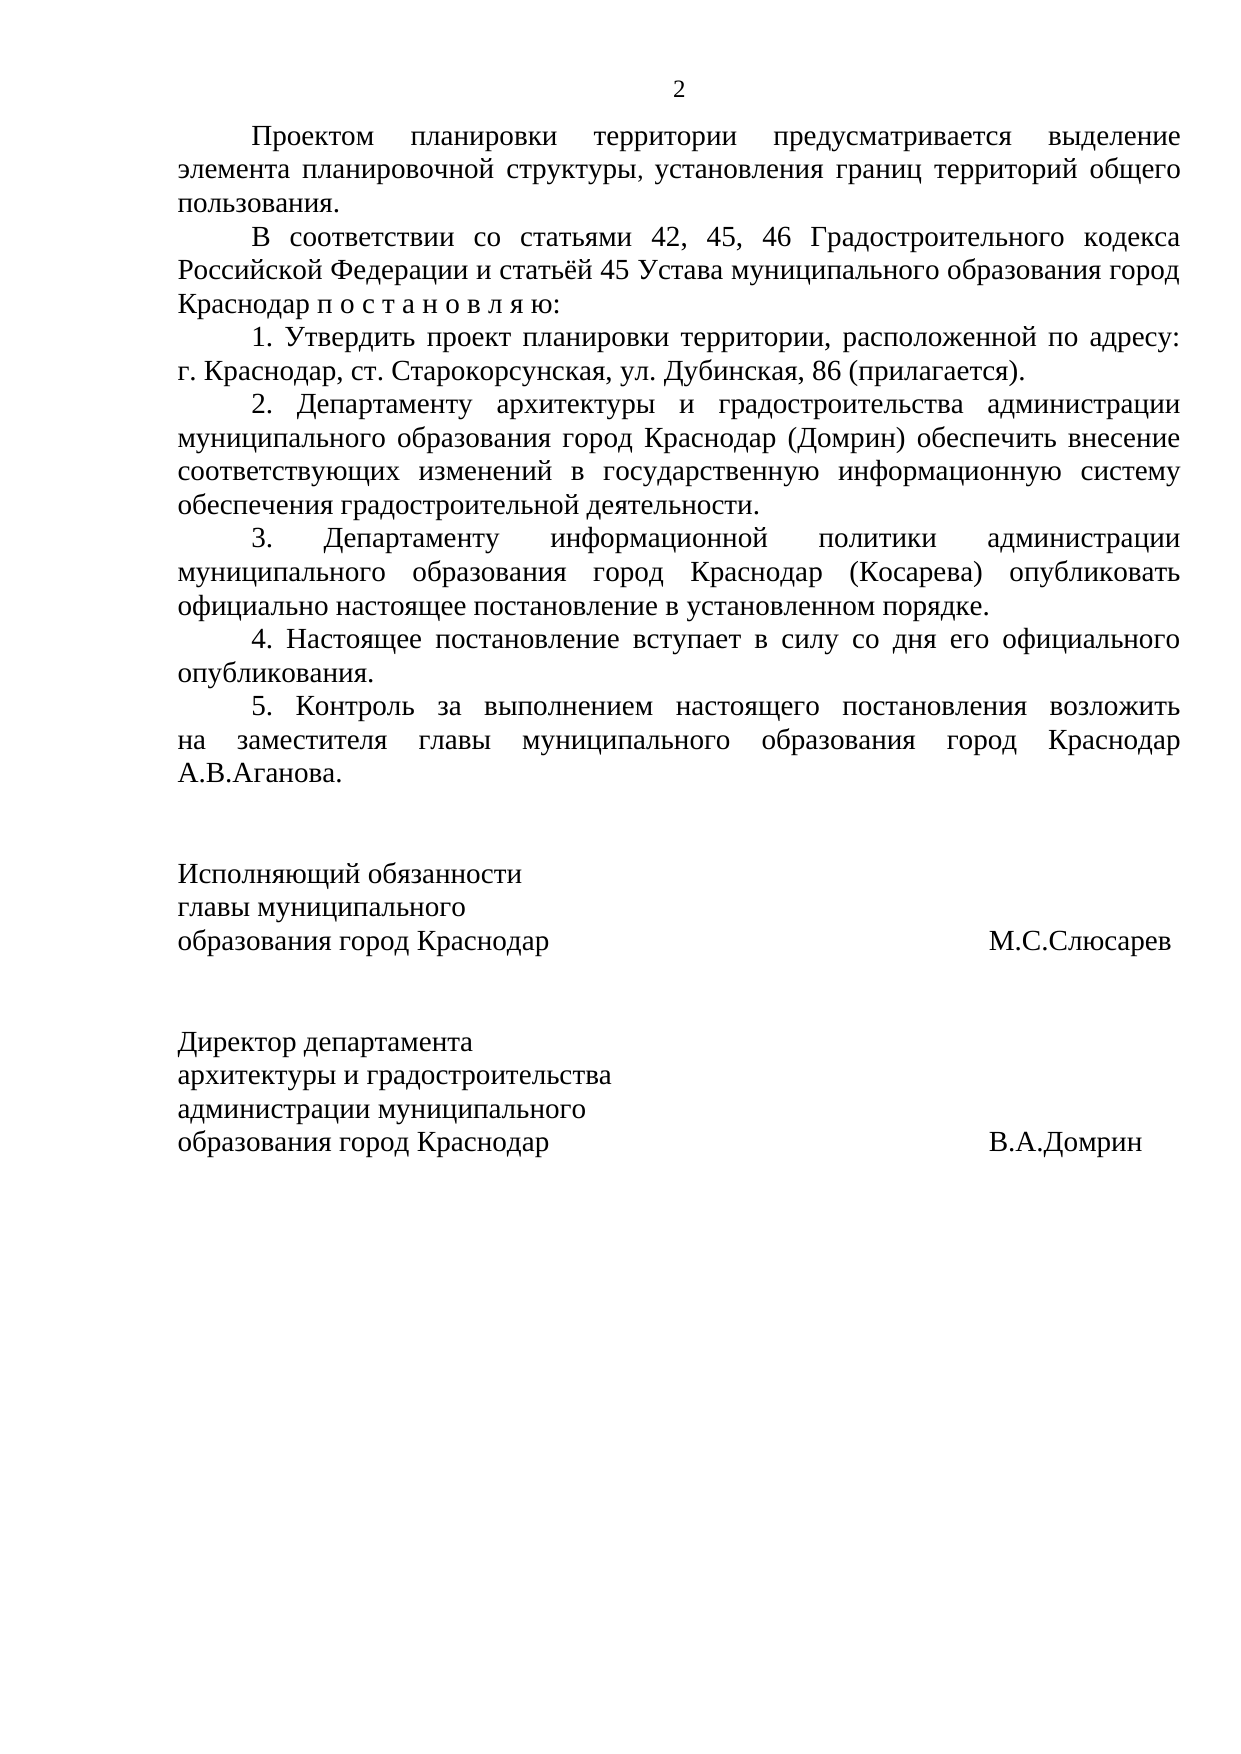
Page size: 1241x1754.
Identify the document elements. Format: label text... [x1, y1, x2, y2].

text Директор департамента [177, 1024, 1181, 1057]
text 2. Департаменту архитектуры и градостроительства администрации муниципального образования город Краснодар (Домрин) обеспечить внесение соответствующих изменений в государственную информационную систему обеспечения градостроительной деятельности. [177, 386, 1181, 521]
text 5. Контроль за выполнением настоящего постановления возложить на заместителя главы муниципального образования город Краснодар А.В.Аганова. [177, 688, 1181, 789]
text архитектуры и градостроительства [177, 1057, 1181, 1091]
text В соответствии со статьями 42, 45, 46 Градостроительного кодекса Российской Федерации и статьёй 45 Устава муниципального образования город Краснодар п о с т а н о в л я ю: [177, 219, 1181, 319]
text 4. Настоящее постановление вступает в силу со дня его официального опубликования. [177, 621, 1181, 688]
text 1. Утвердить проект планировки территории, расположенной по адресу: г. Краснодар, ст. Старокорсунская, ул. Дубинская, 86 (прилагается). [177, 319, 1181, 386]
text образования город Краснодар В.А.Домрин [177, 1124, 1181, 1158]
text главы муниципального [177, 889, 1181, 923]
text Исполняющий обязанности [177, 856, 1181, 889]
text образования город Краснодар М.С.Слюсарев [177, 923, 1181, 957]
text Проектом планировки территории предусматривается выделение элемента планировочной структуры, установления границ территорий общего пользования. [177, 118, 1181, 219]
text администрации муниципального [177, 1091, 1181, 1124]
text 3. Департаменту информационной политики администрации муниципального образования город Краснодар (Косарева) опубликовать официально настоящее постановление в установленном порядке. [177, 521, 1181, 621]
